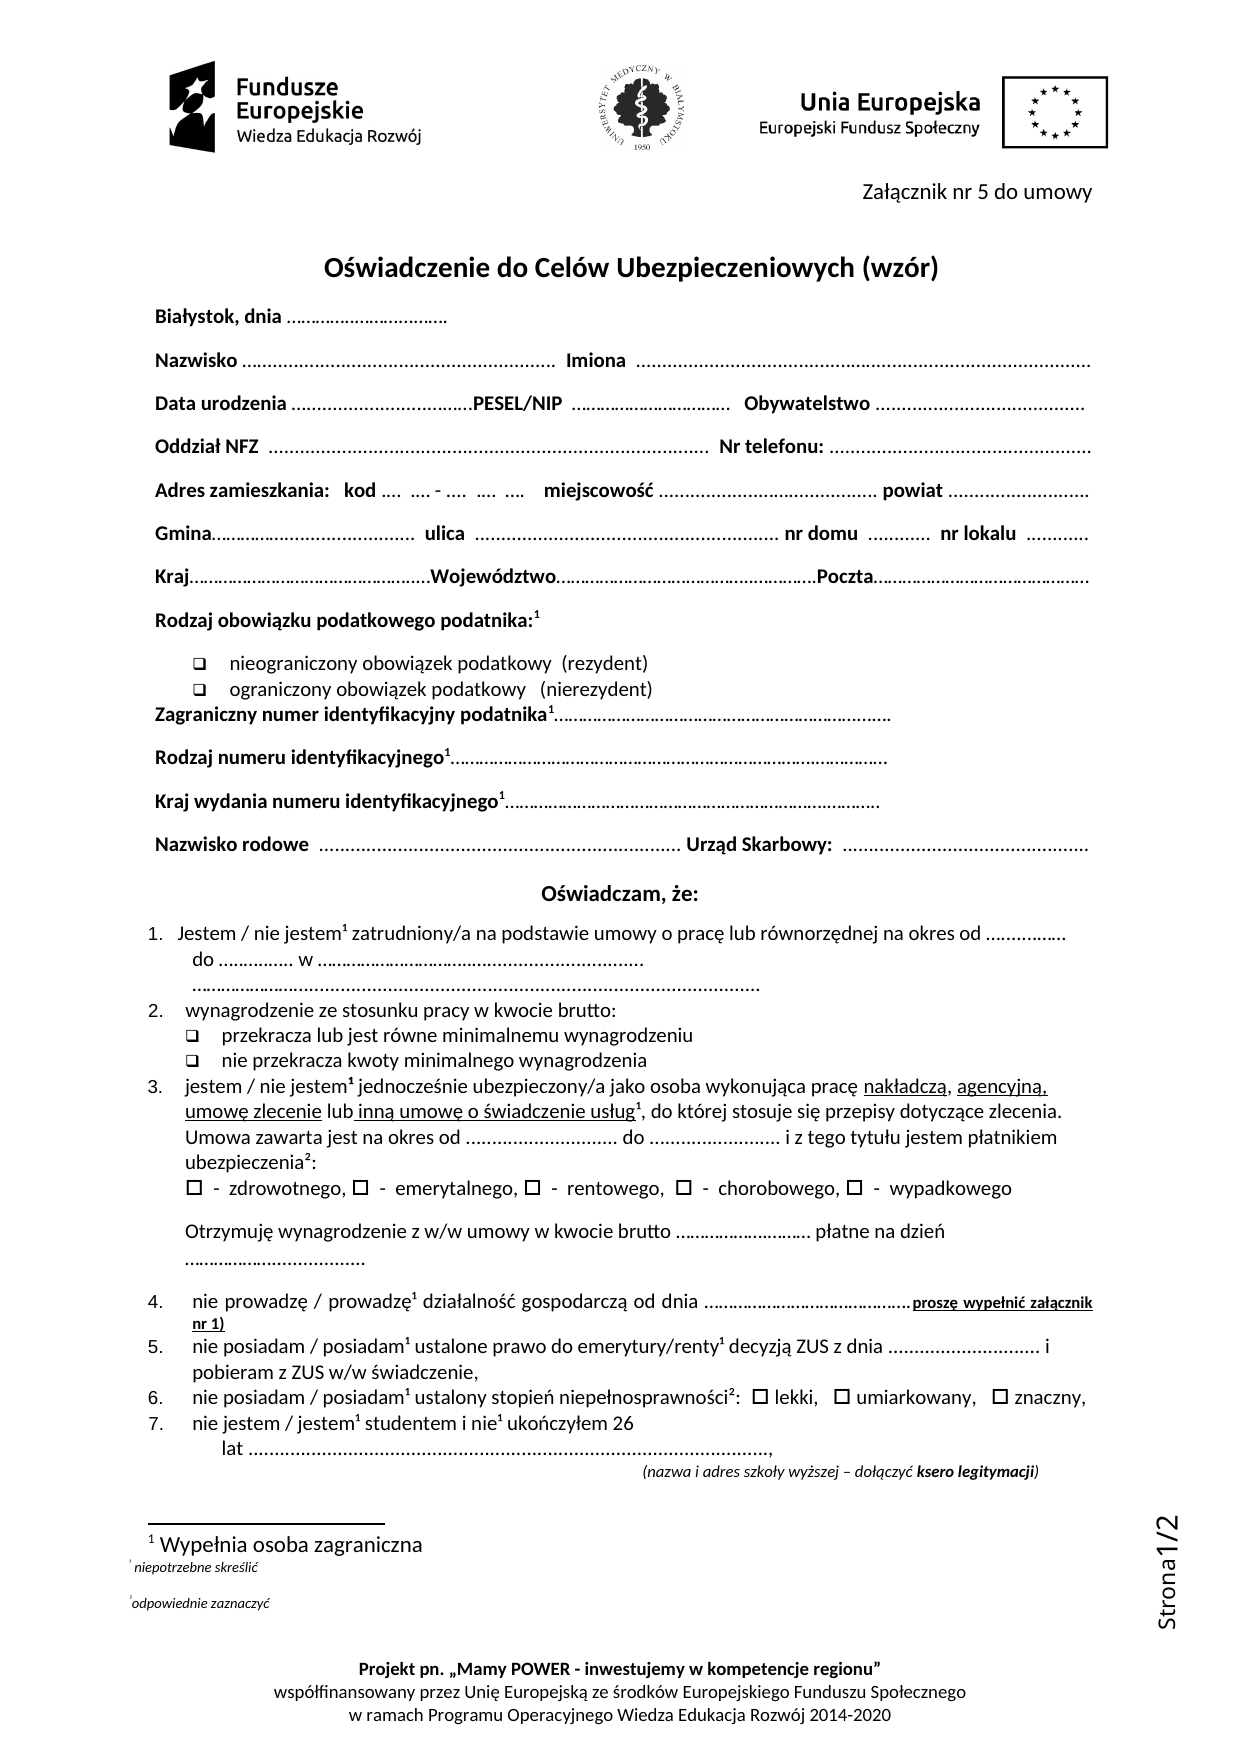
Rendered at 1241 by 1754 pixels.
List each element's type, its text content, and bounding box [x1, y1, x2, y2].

text Załącznik nr 5 do umowy [369, 177, 1093, 205]
list przekracza lub jest równe minimalnemu wynagrodzeniu [148, 1022, 1093, 1048]
text - zdrowotnego, - emerytalnego, - rentowego, - chorobowego, - wypadkowego [185, 1175, 1093, 1200]
list jestem / nie jestem¹ jednocześnie ubezpieczony/a jako osoba wykonująca pracę nakładczą, agencyjną, umowę zlecenie lub inną umowę o świadczenie usług¹, do której stosuje się przepisy dotyczące zlecenia. Umowa zawarta jest na okres od ............................. do ......................... i z tego tytułu jestem płatnikiem ubezpieczenia²: [147, 1073, 1093, 1175]
list nie prowadzę / prowadzę¹ działalność gospodarczą od dnia …………………………………….proszę wypełnić załącznik nr 1) [148, 1288, 1093, 1334]
list nie jestem / jestem¹ studentem i nie¹ ukończyłem 26 lat ..................................................................................................., [148, 1410, 1093, 1461]
table_header Oświadczenie do Celów Ubezpieczeniowych (wzór) Białystok, dnia …………..………...……. Nazwisko …......................................................... Imiona .........................................…........................................... Data urodzenia …..........................…...PESEL/NIP …………………………… Obywatelstwo ........................................ Oddział NFZ .................................................................................... Nr telefonu: .................................................. Adres zamieszkania: kod .… .… - .... .… …. miejscowość ......................…................. powiat ........................... Gmina……………......................... ulica .......................................................... nr domu ............ nr lokalu ............ Kraj………………………………………..…Województwo…………………………………..………….Poczta……………………………………… Rodzaj obowiązku podatkowego podatnika: nieograniczony obowiązek podatkowy (rezydent) ograniczony obowiązek podatkowy (nierezydent) Zagraniczny numer identyfikacyjny podatnika1………………………………………………………...…. Rodzaj numeru identyfikacyjnego1………………………………………………………………….…………… Kraj wydania numeru identyfikacyjnego1………………………………………………………….……….. Nazwisko rodowe ..................................................................... Urząd Skarbowy: ............................................... [148, 250, 1116, 874]
picture [735, 52, 1130, 172]
list nie posiadam / posiadam¹ ustalony stopień niepełnosprawności²: lekki, umiarkowany, znaczny, [148, 1384, 1093, 1410]
text Otrzymuję wynagrodzenie z w/w umowy w kwocie brutto ……………….……… płatne na dzień ……………….................. [185, 1218, 1093, 1270]
text Oświadczam, że: [148, 879, 1093, 907]
picture [599, 65, 684, 150]
text (nazwa i adres szkoły wyższej – dołączyć ksero legitymacji) [516, 1461, 1093, 1481]
list nie przekracza kwoty minimalnego wynagrodzenia [148, 1048, 1093, 1073]
list wynagrodzenie ze stosunku pracy w kwocie brutto: [148, 997, 1093, 1022]
list nie posiadam / posiadam¹ ustalone prawo do emerytury/renty¹ decyzją ZUS z dnia ............................. i pobieram z ZUS w/w świadczenie, [148, 1334, 1093, 1384]
picture [147, 38, 443, 175]
list Jestem / nie jestem¹ zatrudniony/a na podstawie umowy o pracę lub równorzędnej na okres od ….......…… do …..…..….. w …………………………..…..............................…………………......................................................................................... [148, 921, 1093, 997]
